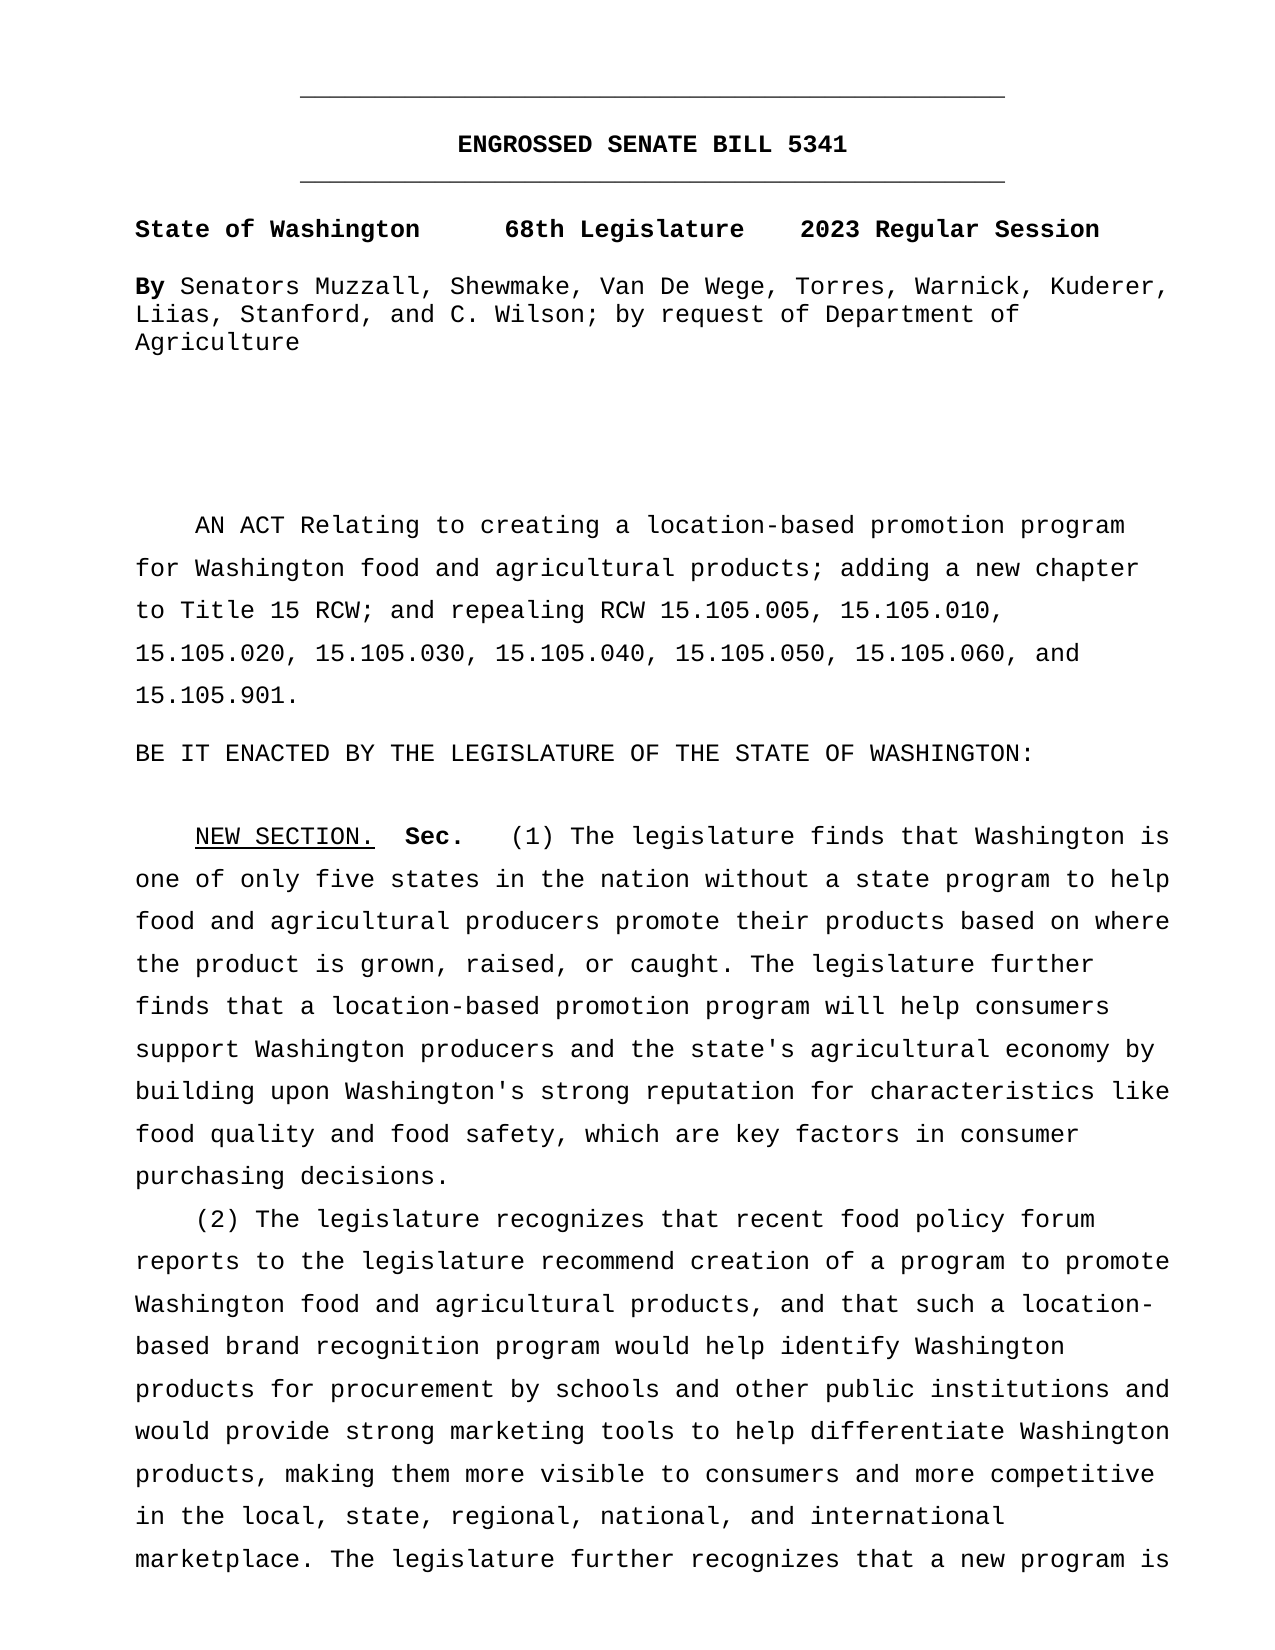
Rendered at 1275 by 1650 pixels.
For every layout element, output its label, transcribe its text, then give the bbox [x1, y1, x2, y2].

text AN ACT Relating to creating a location-based promotion program for Washington food and agricultural products; adding a new chapter to Title 15 RCW; and repealing RCW 15.105.005, 15.105.010, 15.105.020, 15.105.030, 15.105.040, 15.105.050, 15.105.060, and 15.105.901. [135, 500, 1170, 712]
text BE IT ENACTED BY THE LEGISLATURE OF THE STATE OF WASHINGTON: [135, 741, 1170, 769]
text _______________________________________________ [135, 75, 1170, 103]
text By Senators Muzzall, Shewmake, Van De Wege, Torres, Warnick, Kuderer, Liias, Stanford, and C. Wilson; by request of Department of Agriculture [135, 273, 1170, 358]
text ENGROSSED SENATE BILL 5341 [135, 132, 1170, 160]
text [135, 1193, 1170, 1576]
text State of Washington 68th Legislature 2023 Regular Session [135, 217, 1170, 245]
text NEW SECTION. Sec. (1) The legislature finds that Washington is one of only five states in the nation without a state program to help food and agricultural producers promote their products based on where the product is grown, raised, or caught. The legislature further finds that a location-based promotion program will help consumers support Washington producers and the state's agricultural economy by building upon Washington's strong reputation for characteristics like food quality and food safety, which are key factors in consumer purchasing decisions. [135, 811, 1170, 1193]
text _______________________________________________ [135, 160, 1170, 188]
